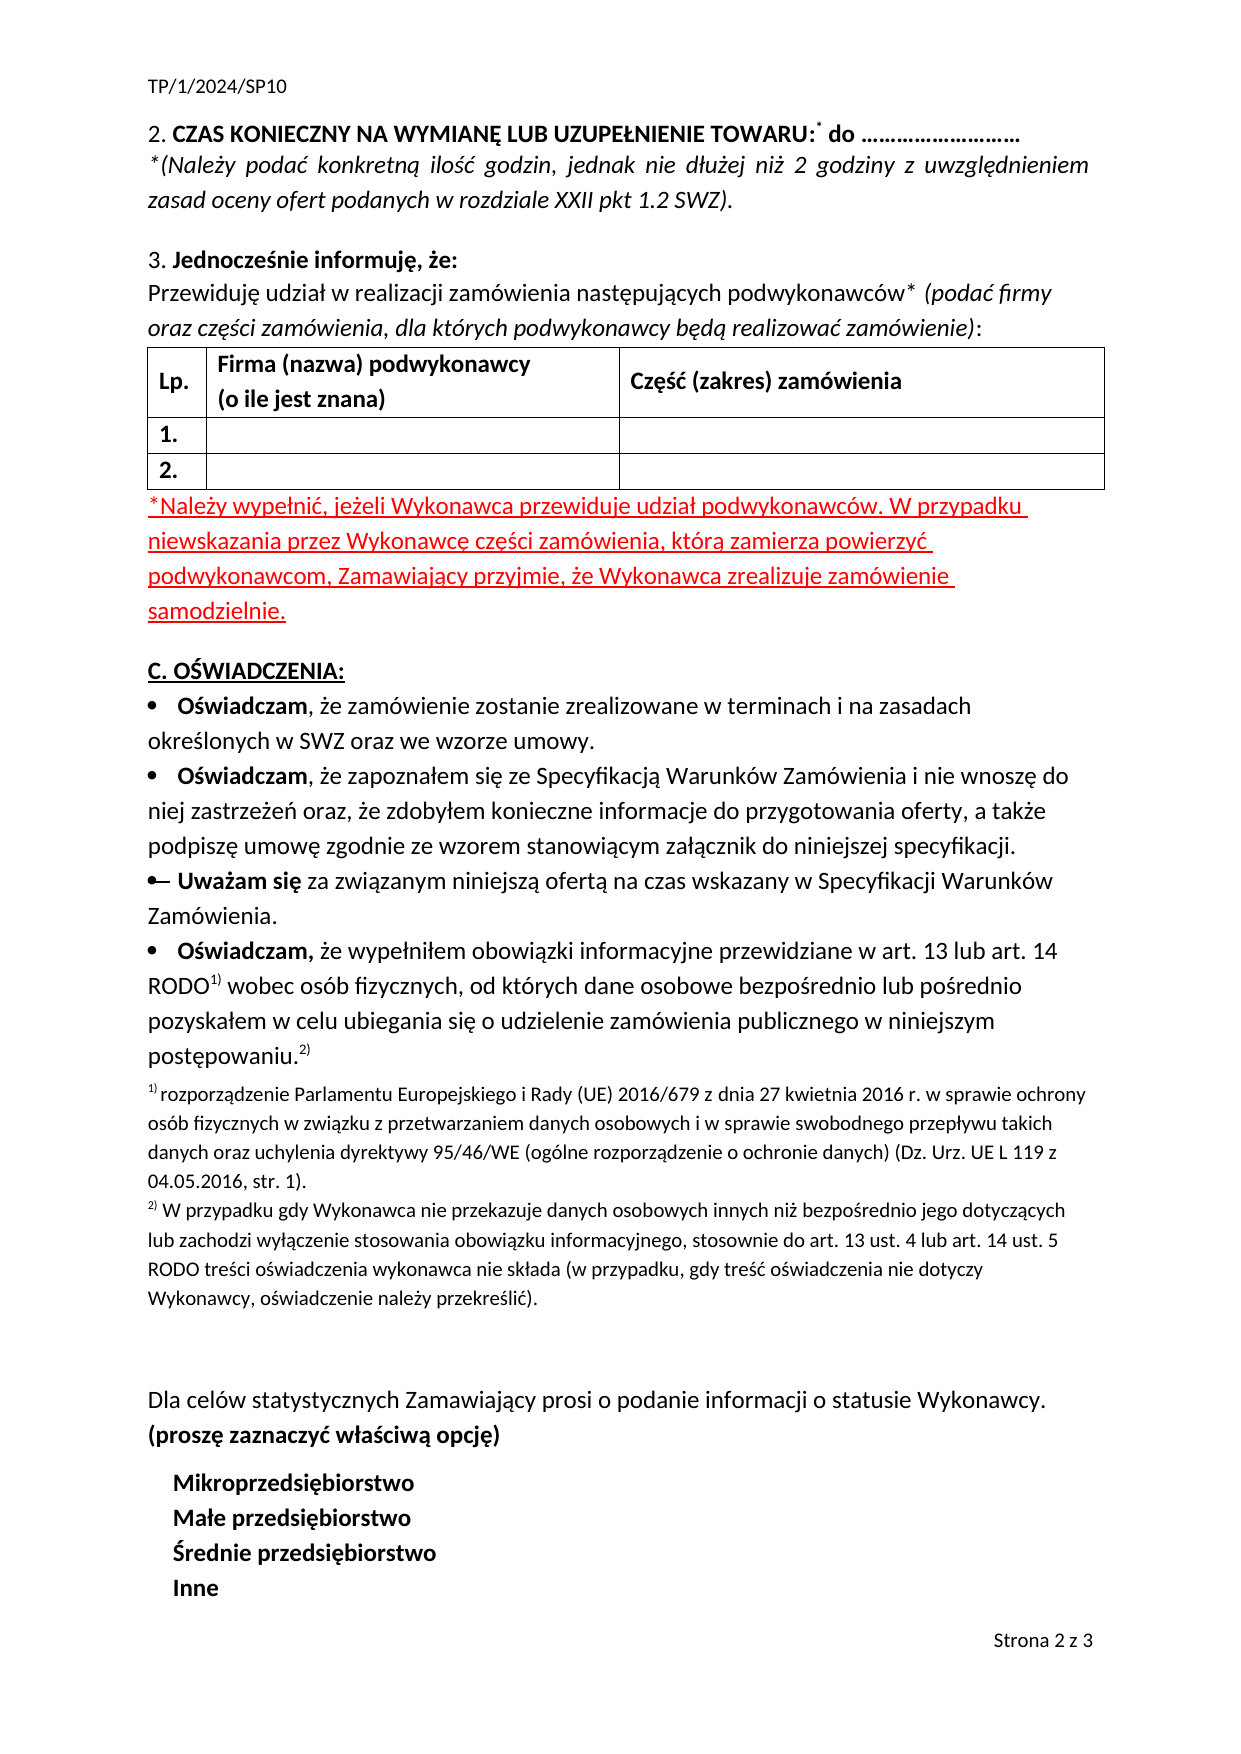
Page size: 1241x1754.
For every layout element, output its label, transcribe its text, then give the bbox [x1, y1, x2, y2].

text Przewiduję udział w realizacji zamówienia następujących podwykonawców* (podać firmy oraz części zamówienia, dla których podwykonawcy będą realizować zamówienie): [148, 277, 1093, 342]
list Oświadczam, że wypełniłem obowiązki informacyjne przewidziane w art. 13 lub art. 14 RODO1) wobec osób fizycznych, od których dane osobowe bezpośrednio lub pośrednio pozyskałem w celu ubiegania się o udzielenie zamówienia publicznego w niniejszym postępowaniu.2) [148, 935, 1093, 1070]
text Średnie przedsiębiorstwo [148, 1537, 1093, 1567]
text (proszę zaznaczyć właściwą opcję) [148, 1419, 1093, 1450]
table_cell [620, 418, 1104, 453]
text 3. Jednocześnie informuję, że: [148, 244, 1093, 274]
table_cell [207, 454, 619, 489]
table_header Lp. [148, 348, 206, 417]
text 2. Czas konieczny na wymianę lub uzupełnienie towaru:* do ……………………… [148, 118, 1093, 149]
text Małe przedsiębiorstwo [148, 1502, 1093, 1532]
text Inne [148, 1572, 1093, 1602]
text Mikroprzedsiębiorstwo [148, 1467, 1093, 1497]
table_header Firma (nazwa) podwykonawcy (o ile jest znana) [207, 348, 619, 417]
table_cell 1. [148, 418, 206, 453]
text 2) W przypadku gdy Wykonawca nie przekazuje danych osobowych innych niż bezpośrednio jego dotyczących lub zachodzi wyłączenie stosowania obowiązku informacyjnego, stosownie do art. 13 ust. 4 lub art. 14 ust. 5 RODO treści oświadczenia wykonawca nie składa (w przypadku, gdy treść oświadczenia nie dotyczy Wykonawcy, oświadczenie należy przekreślić). [148, 1198, 1093, 1311]
text C. OŚWIADCZENIA: [148, 655, 1093, 685]
table_cell 2. [148, 454, 206, 489]
text *Należy wypełnić, jeżeli Wykonawca przewiduje udział podwykonawców. W przypadku niewskazania przez Wykonawcę części zamówienia, którą zamierza powierzyć podwykonawcom, Zamawiający przyjmie, że Wykonawca zrealizuje zamówienie samodzielnie. [148, 490, 1093, 625]
list Oświadczam, że zapoznałem się ze Specyfikacją Warunków Zamówienia i nie wnoszę do niej zastrzeżeń oraz, że zdobyłem konieczne informacje do przygotowania oferty, a także podpiszę umowę zgodnie ze wzorem stanowiącym załącznik do niniejszej specyfikacji. [148, 760, 1093, 860]
table_cell [207, 418, 619, 453]
list Uważam się za związanym niniejszą ofertą na czas wskazany w Specyfikacji Warunków Zamówienia. [148, 865, 1093, 930]
table_cell [620, 454, 1104, 489]
list Oświadczam, że zamówienie zostanie zrealizowane w terminach i na zasadach określonych w SWZ oraz we wzorze umowy. [148, 690, 1093, 755]
text 1) rozporządzenie Parlamentu Europejskiego i Rady (UE) 2016/679 z dnia 27 kwietnia 2016 r. w sprawie ochrony osób fizycznych w związku z przetwarzaniem danych osobowych i w sprawie swobodnego przepływu takich danych oraz uchylenia dyrektywy 95/46/WE (ogólne rozporządzenie o ochronie danych) (Dz. Urz. UE L 119 z 04.05.2016, str. 1). [148, 1081, 1093, 1194]
text Dla celów statystycznych Zamawiający prosi o podanie informacji o statusie Wykonawcy. [148, 1384, 1093, 1415]
table_header Część (zakres) zamówienia [620, 348, 1104, 417]
text *(Należy podać konkretną ilość godzin, jednak nie dłużej niż 2 godziny z uwzględnieniem zasad oceny ofert podanych w rozdziale XXII pkt 1.2 SWZ). [148, 149, 1093, 214]
